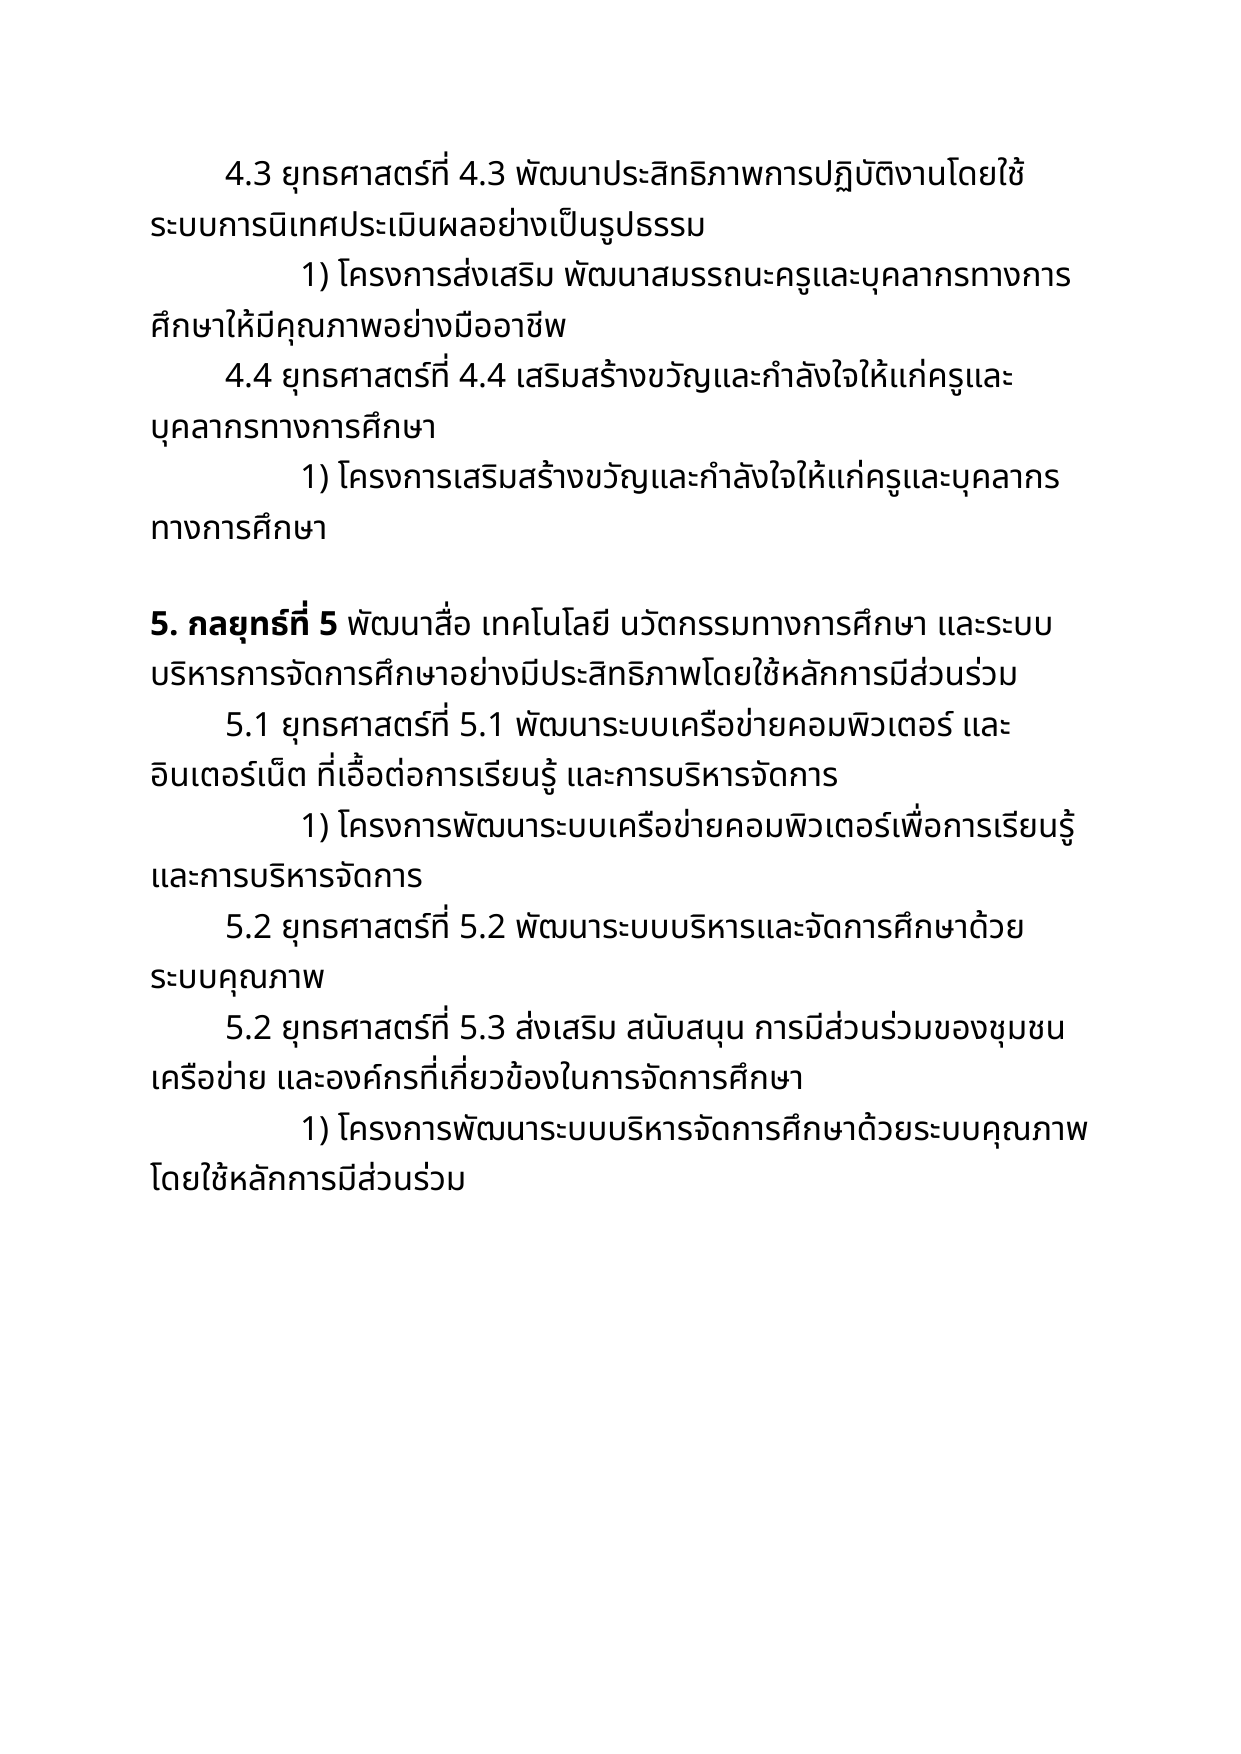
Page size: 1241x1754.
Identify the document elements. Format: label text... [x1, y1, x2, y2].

text 5. กลยุทธ์ที่ 5 พัฒนาสื่อ เทคโนโลยี นวัตกรรมทางการศึกษา และระบบบริหารการจัดการศึกษาอย่างมีประสิทธิภาพโดยใช้หลักการมีส่วนร่วม [150, 599, 1090, 701]
text 4.4 ยุทธศาสตร์ที่ 4.4 เสริมสร้างขวัญและกำลังใจให้แก่ครูและบุคลากรทางการศึกษา [150, 352, 1090, 453]
text 1) โครงการพัฒนาระบบบริหารจัดการศึกษาด้วยระบบคุณภาพโดยใช้หลักการมีส่วนร่วม [150, 1105, 1090, 1206]
text 5.1 ยุทธศาสตร์ที่ 5.1 พัฒนาระบบเครือข่ายคอมพิวเตอร์ และอินเตอร์เน็ต ที่เอื้อต่อการเรียนรู้ และการบริหารจัดการ [150, 701, 1090, 802]
text 5.2 ยุทธศาสตร์ที่ 5.2 พัฒนาระบบบริหารและจัดการศึกษาด้วยระบบคุณภาพ [150, 903, 1090, 1004]
text 1) โครงการพัฒนาระบบเครือข่ายคอมพิวเตอร์เพื่อการเรียนรู้ และการบริหารจัดการ [150, 802, 1090, 903]
text 4.3 ยุทธศาสตร์ที่ 4.3 พัฒนาประสิทธิภาพการปฏิบัติงานโดยใช้ระบบการนิเทศประเมินผลอย่างเป็นรูปธรรม [150, 150, 1090, 251]
text 5.2 ยุทธศาสตร์ที่ 5.3 ส่งเสริม สนับสนุน การมีส่วนร่วมของชุมชน เครือข่าย และองค์กรที่เกี่ยวข้องในการจัดการศึกษา [150, 1004, 1090, 1105]
text 1) โครงการส่งเสริม พัฒนาสมรรถนะครูและบุคลากรทางการศึกษาให้มีคุณภาพอย่างมืออาชีพ [150, 251, 1090, 352]
text 1) โครงการเสริมสร้างขวัญและกำลังใจให้แก่ครูและบุคลากรทางการศึกษา [150, 453, 1090, 554]
